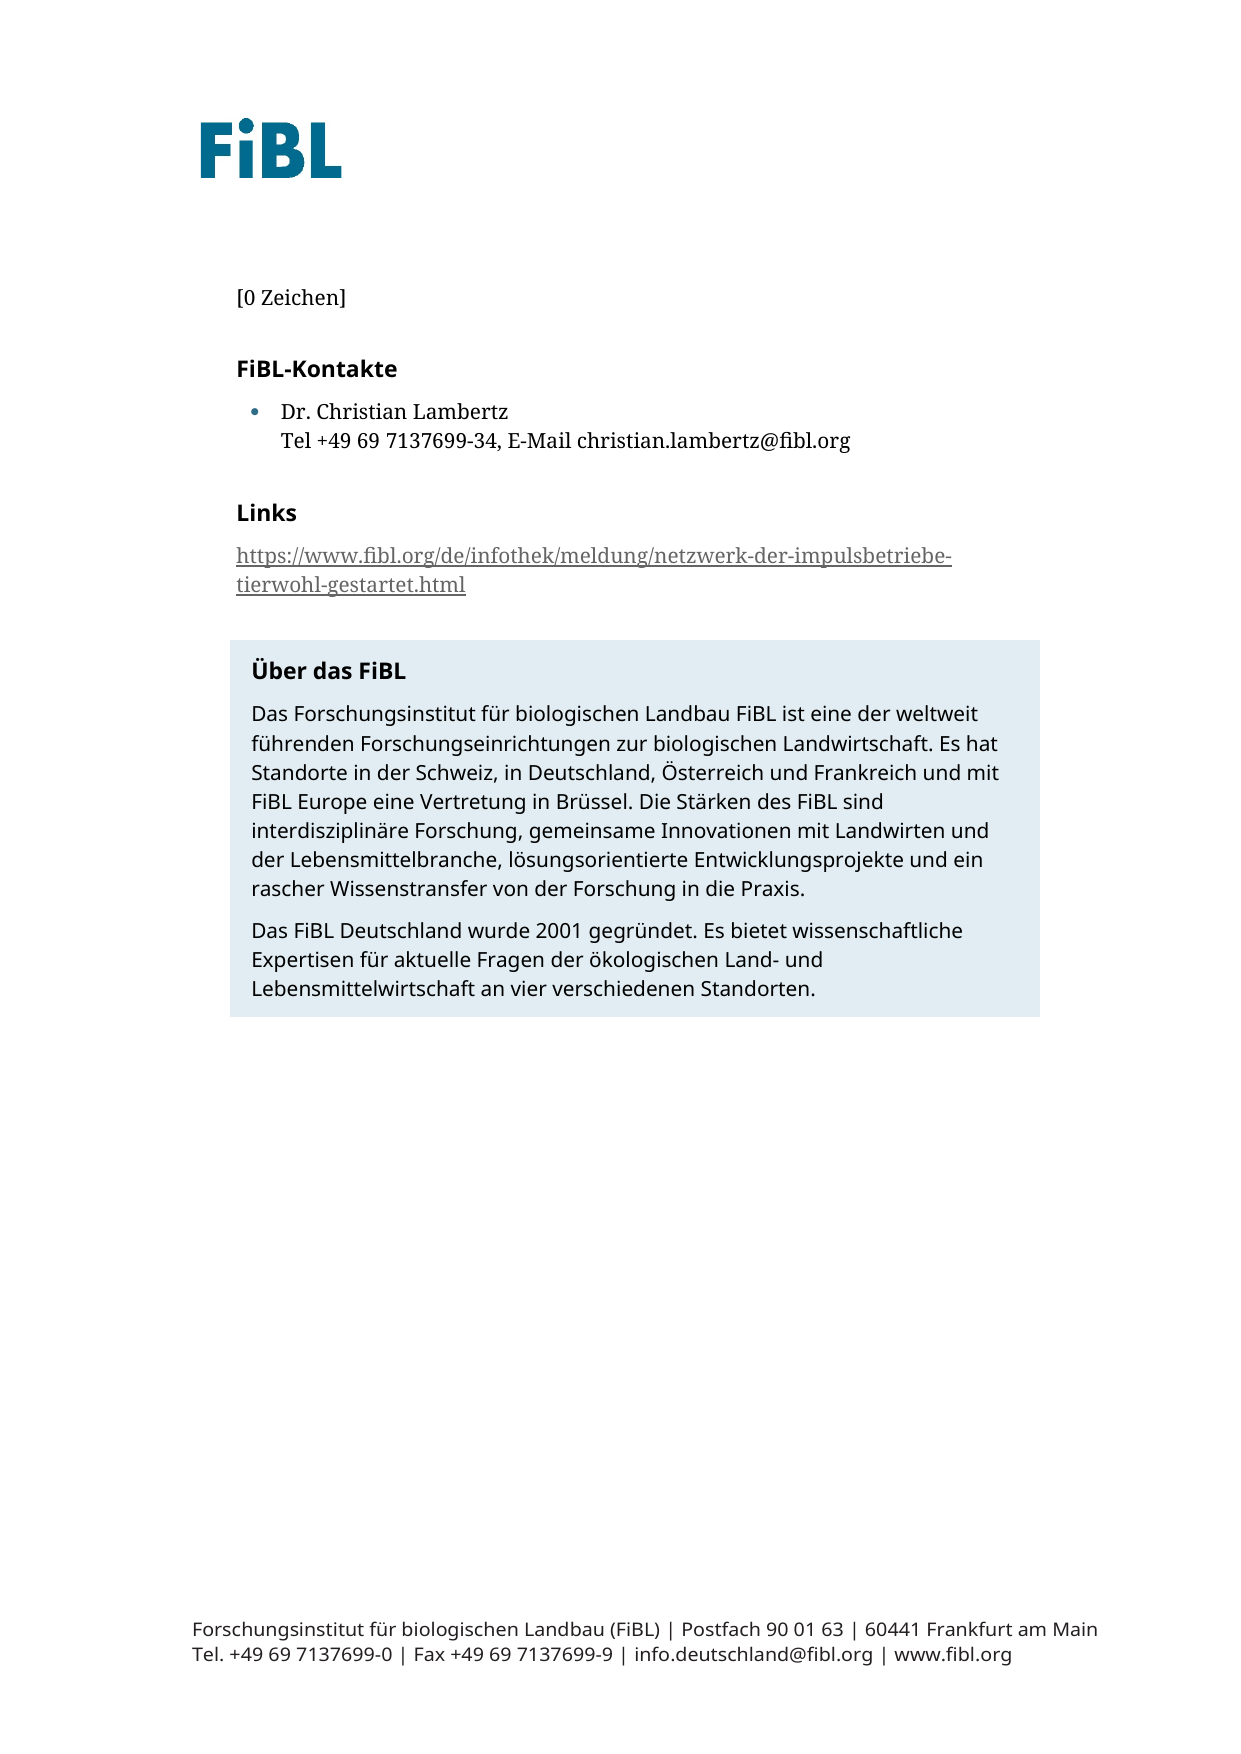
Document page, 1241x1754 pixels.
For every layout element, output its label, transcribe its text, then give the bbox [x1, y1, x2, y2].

text Dr. Christian Lambertz Tel +49 69 7137699-34, E-Mail christian.lambertz@fibl.org [251, 397, 1033, 455]
text FiBL-Kontakte [236, 353, 1033, 384]
text [3871 Zeichen] [236, 274, 1033, 311]
text Das Forschungsinstitut für biologischen Landbau FiBL ist eine der weltweit führenden Forschungseinrichtungen zur biologischen Landwirtschaft. Es hat Standorte in der Schweiz, in Deutschland, Österreich und Frankreich und mit FiBL Europe eine Vertretung in Brüssel. Die Stärken des FiBL sind interdisziplinäre Forschung, gemeinsame Innovationen mit Landwirten und der Lebensmittelbranche, lösungsorientierte Entwicklungsprojekte und ein rascher Wissenstransfer von der Forschung in die Praxis. [243, 684, 1027, 901]
text https://www.fibl.org/de/infothek/meldung/netzwerk-der-impulsbetriebe-tierwohl-gestartet.html [236, 540, 1033, 599]
text Über das FiBL [243, 653, 1027, 684]
text Links [236, 497, 1033, 528]
picture [277, 156, 289, 167]
picture [277, 134, 286, 144]
text Das FiBL Deutschland wurde 2001 gegründet. Es bietet wissenschaftliche Expertisen für aktuelle Fragen der ökologischen Land- und Lebensmittelwirtschaft an vier verschiedenen Standorten. [243, 901, 1027, 1005]
picture [200, 118, 342, 178]
